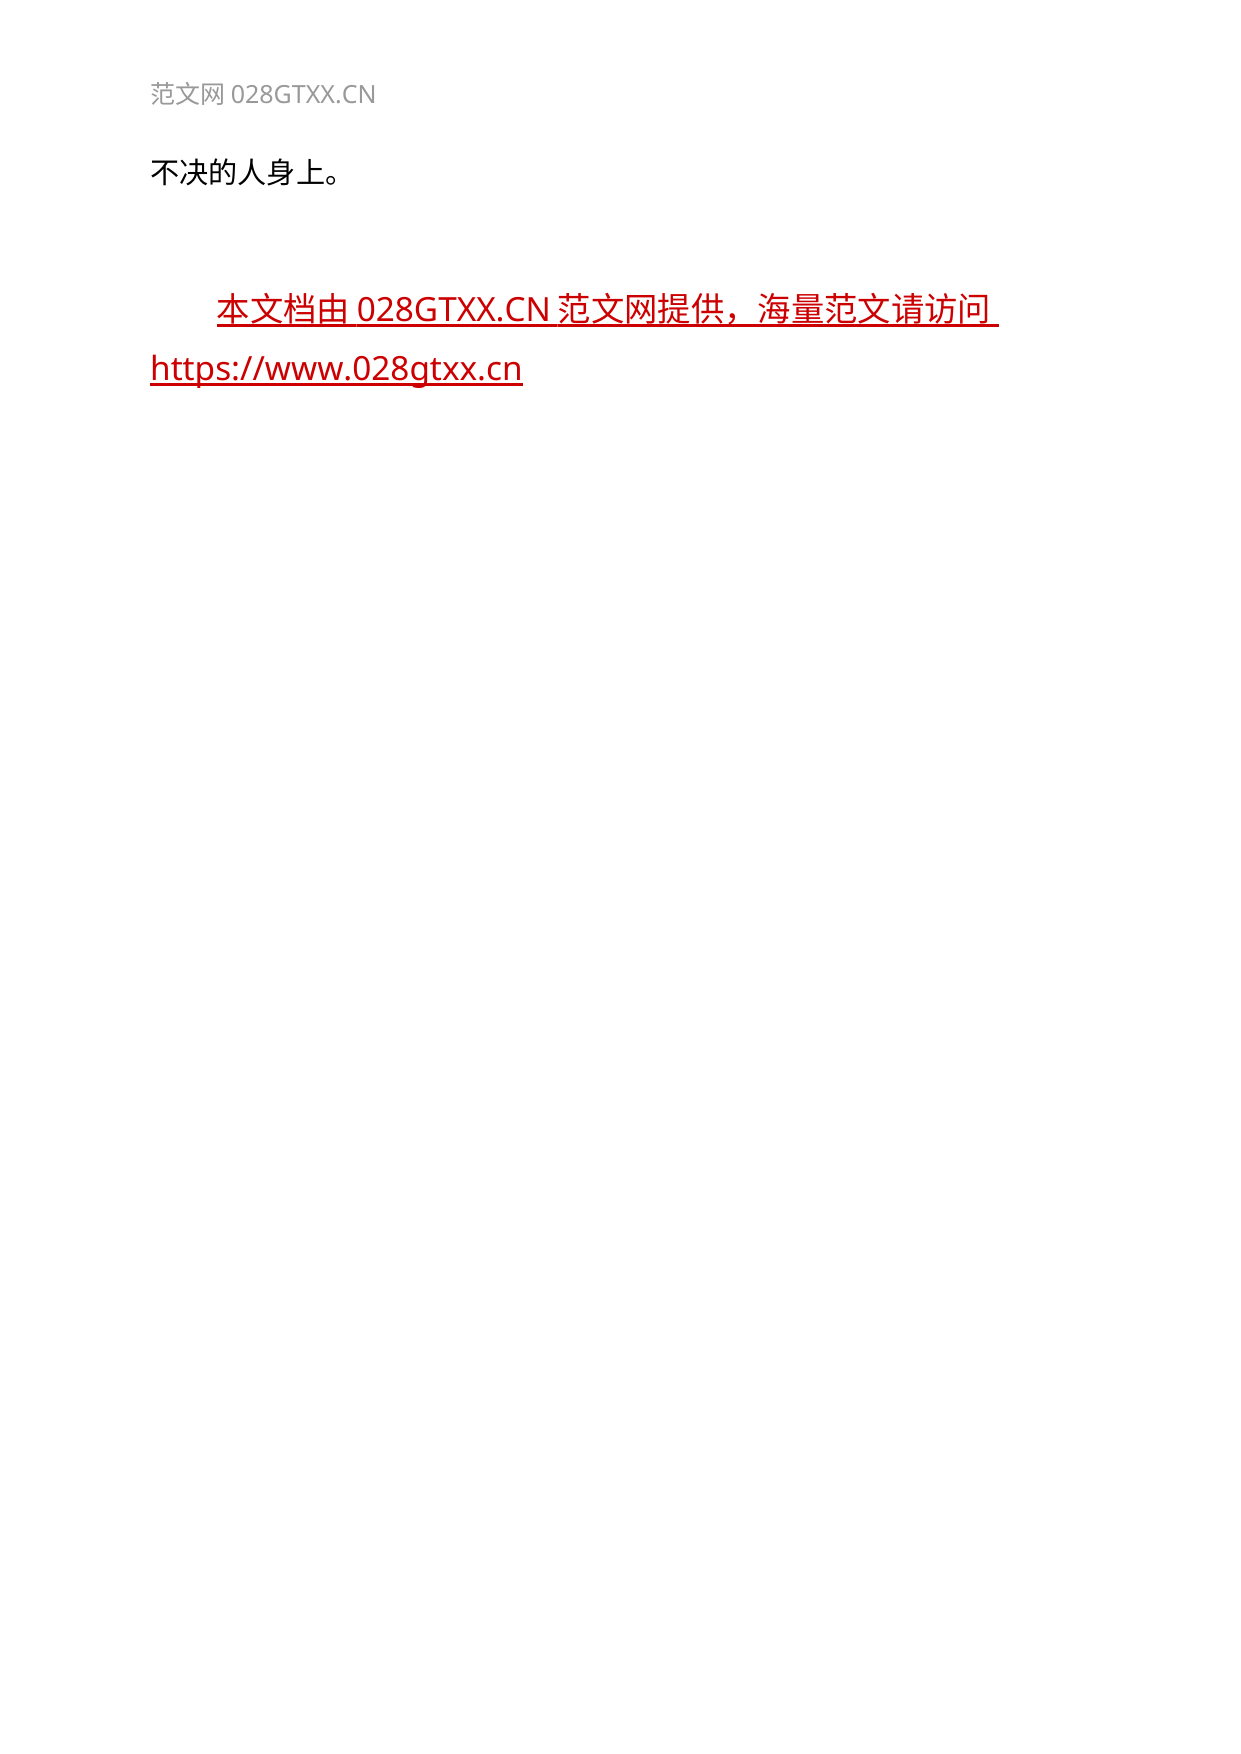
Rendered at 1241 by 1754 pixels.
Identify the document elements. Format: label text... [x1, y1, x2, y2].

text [150, 150, 1090, 192]
text 本文档由028GTXX.CN范文网提供，海量范文请访问 https://www.028gtxx.cn [150, 283, 1090, 390]
